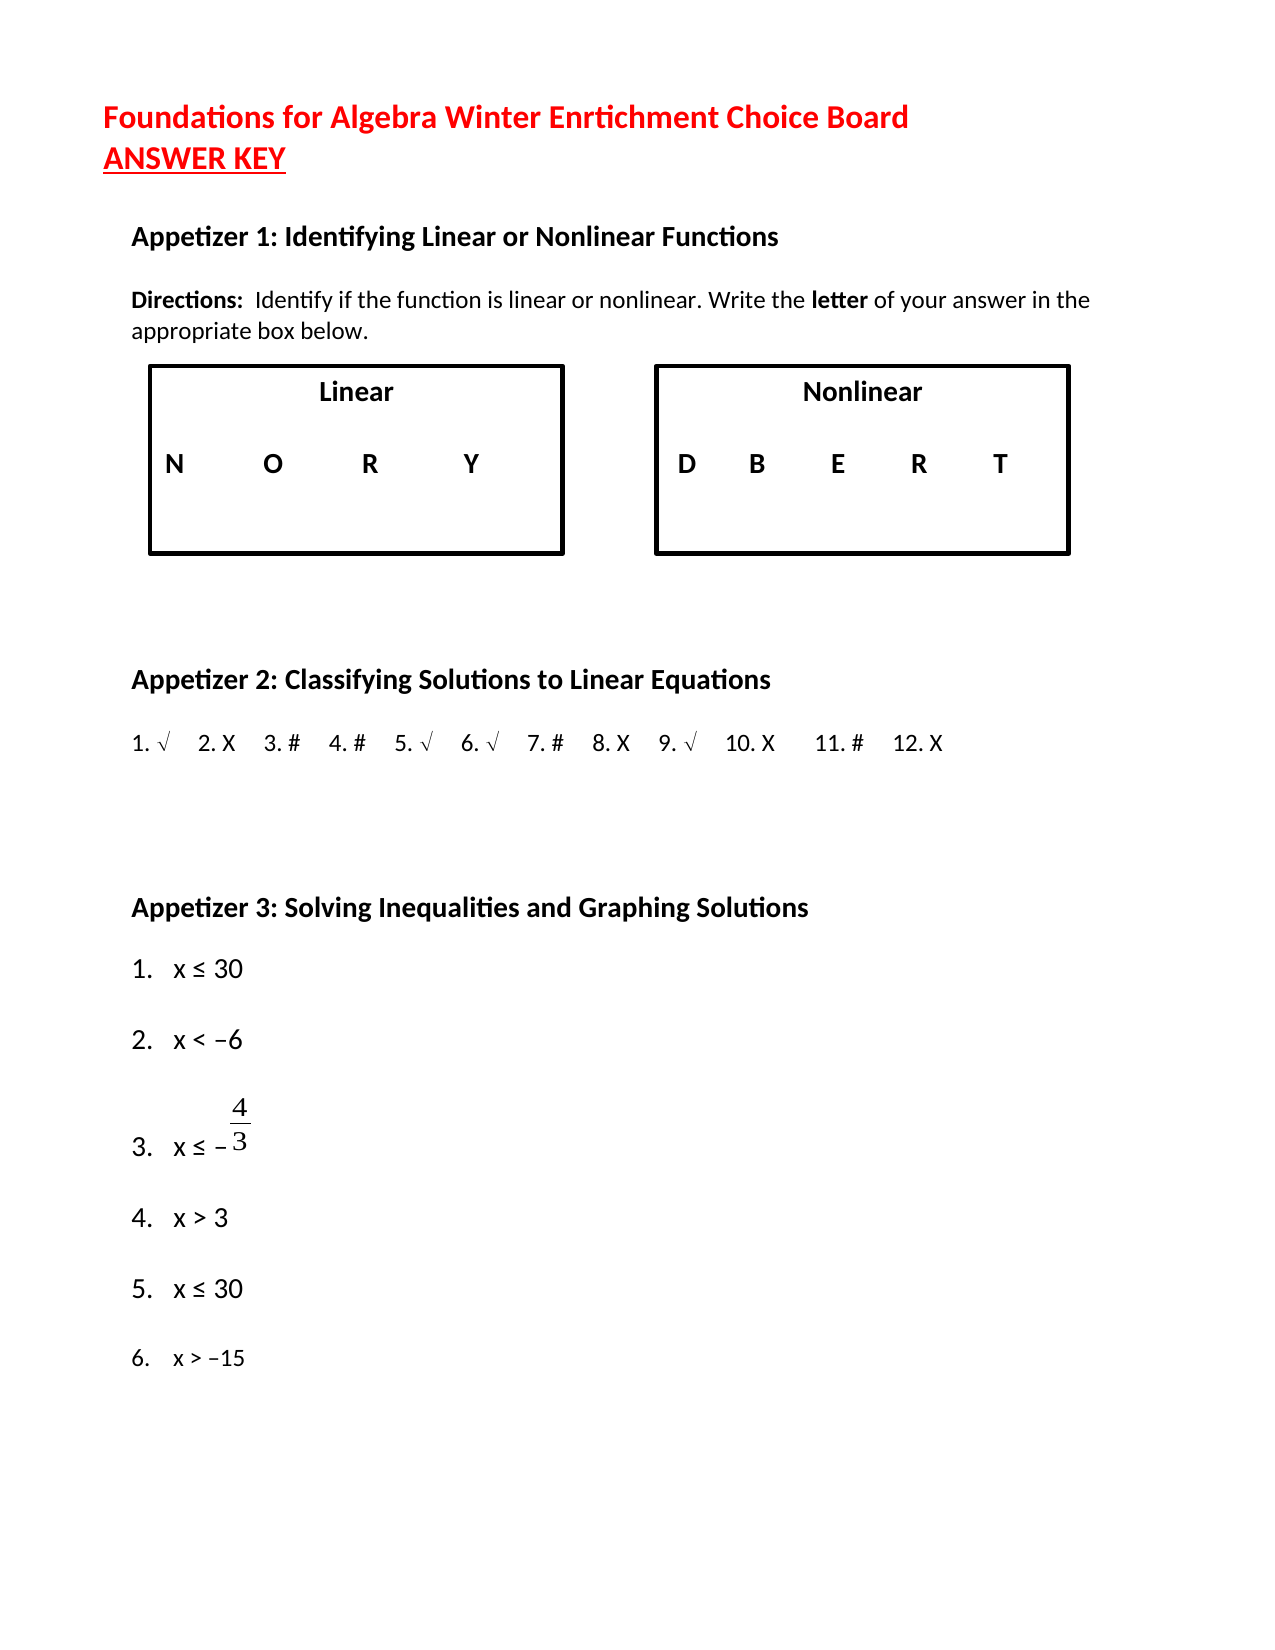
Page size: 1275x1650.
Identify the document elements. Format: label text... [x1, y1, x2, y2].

text Appetizer 2: Classifying Solutions to Linear Equations [131, 661, 1181, 697]
text 2. x < –6 [131, 1021, 1181, 1057]
text Appetizer 3: Solving Inequalities and Graphing Solutions [131, 889, 1181, 925]
text ANSWER KEY [103, 137, 1191, 178]
text 3. x ≤ – [131, 1092, 1181, 1163]
text Foundations for Algebra Winter Enrtichment Choice Board [103, 96, 1191, 137]
text 4. x > 3 [131, 1199, 1181, 1235]
text 1. x ≤ 30 [131, 950, 1181, 985]
text 5. x ≤ 30 [131, 1270, 1181, 1306]
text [131, 1342, 1181, 1372]
text 1. 2. X 3. # 4. # 5. 6. 7. # 8. X 9. 10. X 11. # 12. X [131, 727, 1181, 758]
text Directions: Identify if the function is linear or nonlinear. Write the letter of your answer in the appropriate box below. [131, 284, 1181, 346]
text Appetizer 1: Identifying Linear or Nonlinear Functions [131, 218, 1181, 254]
